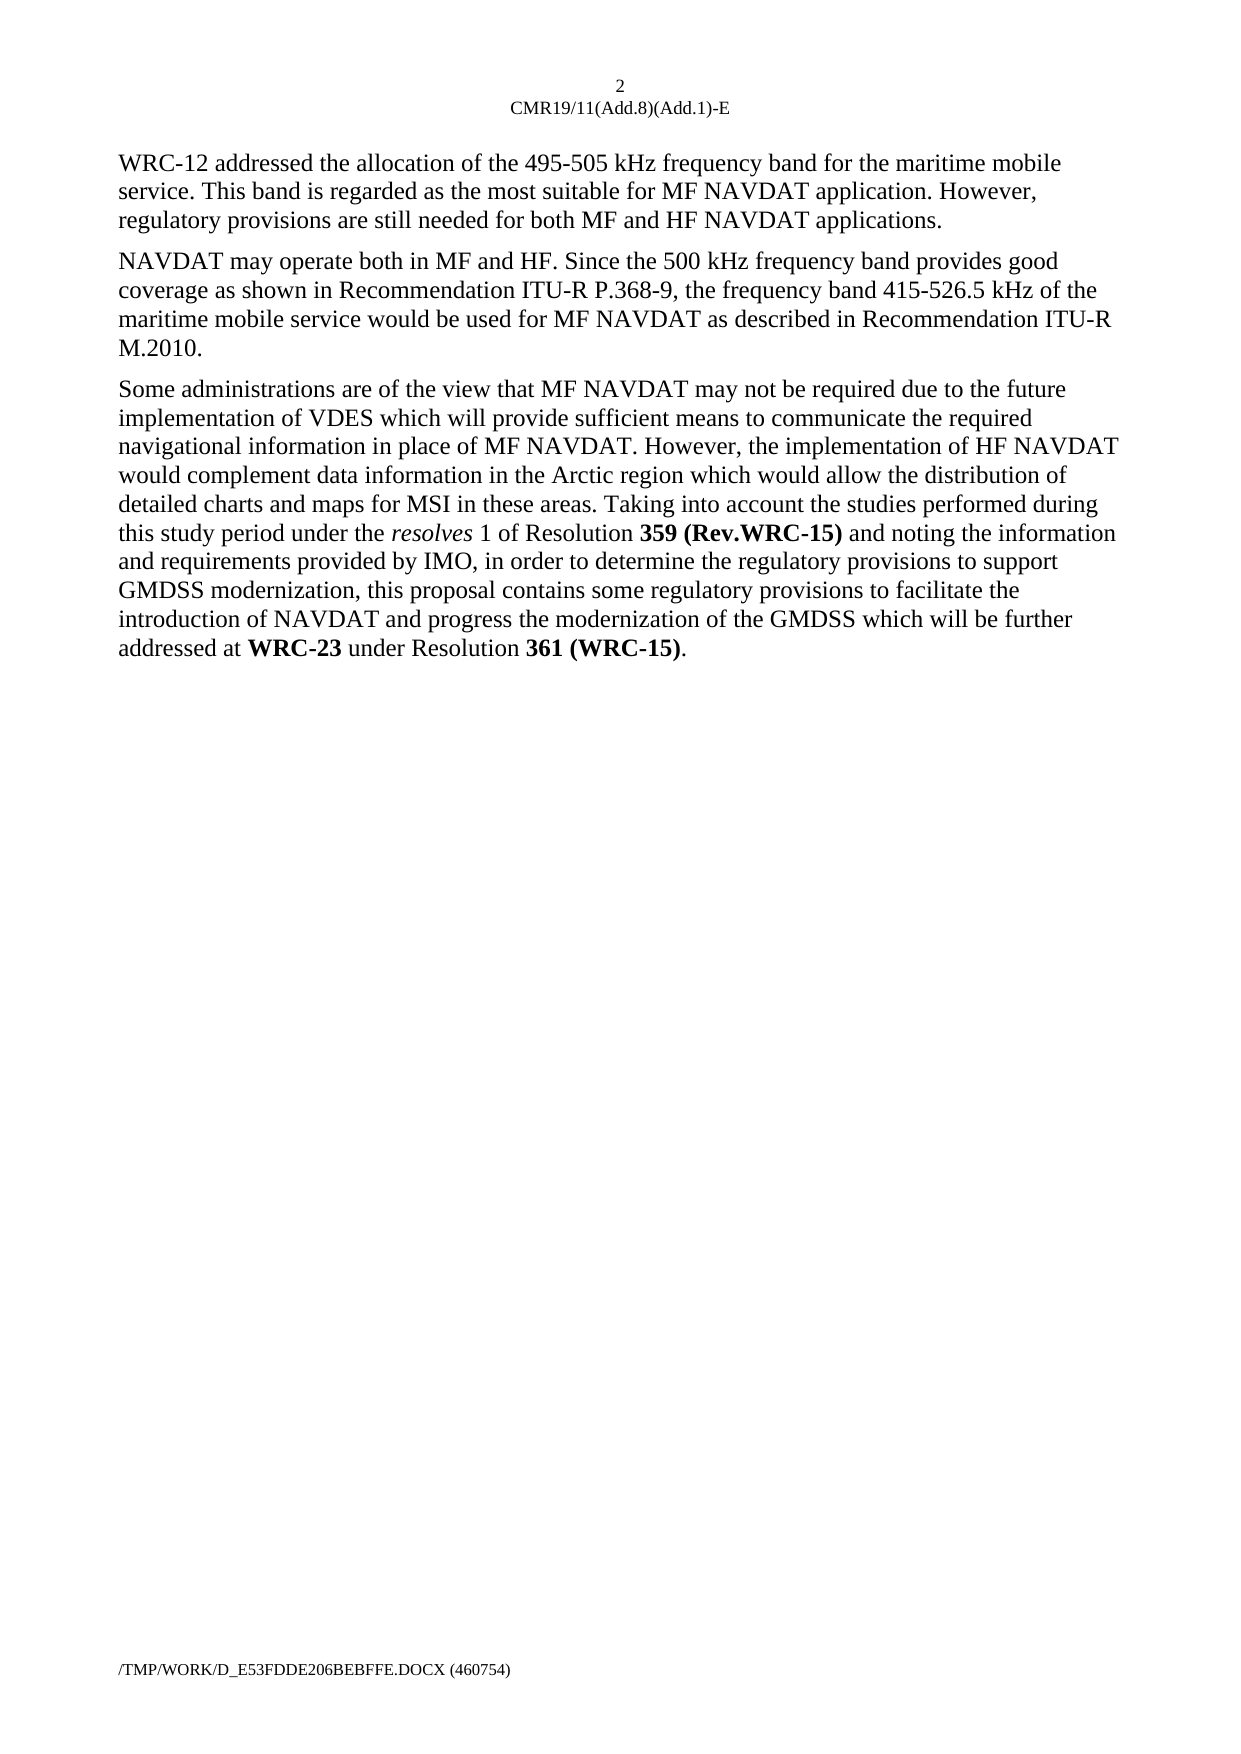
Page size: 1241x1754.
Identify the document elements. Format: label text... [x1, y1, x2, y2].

text WRC-12 addressed the allocation of the 495-505 kHz frequency band for the maritime mobile service. This band is regarded as the most suitable for MF NAVDAT application. However, regulatory provisions are still needed for both MF and HF NAVDAT applications. [118, 148, 1122, 234]
text Some administrations are of the view that MF NAVDAT may not be required due to the future implementation of VDES which will provide sufficient means to communicate the required navigational information in place of MF NAVDAT. However, the implementation of HF NAVDAT would complement data information in the Arctic region which would allow the distribution of detailed charts and maps for MSI in these areas. Taking into account the studies performed during this study period under the resolves 1 of Resolution 359 (Rev.WRC-15) and noting the information and requirements provided by IMO, in order to determine the regulatory provisions to support GMDSS modernization, this proposal contains some regulatory provisions to facilitate the introduction of NAVDAT and progress the modernization of the GMDSS which will be further addressed at WRC-23 under Resolution 361 (WRC-15). [118, 374, 1122, 661]
text NAVDAT may operate both in MF and HF. Since the 500 kHz frequency band provides good coverage as shown in Recommendation ITU-R P.368-9, the frequency band 415-526.5 kHz of the maritime mobile service would be used for MF NAVDAT as described in Recommendation ITU-R M.2010. [118, 246, 1122, 361]
